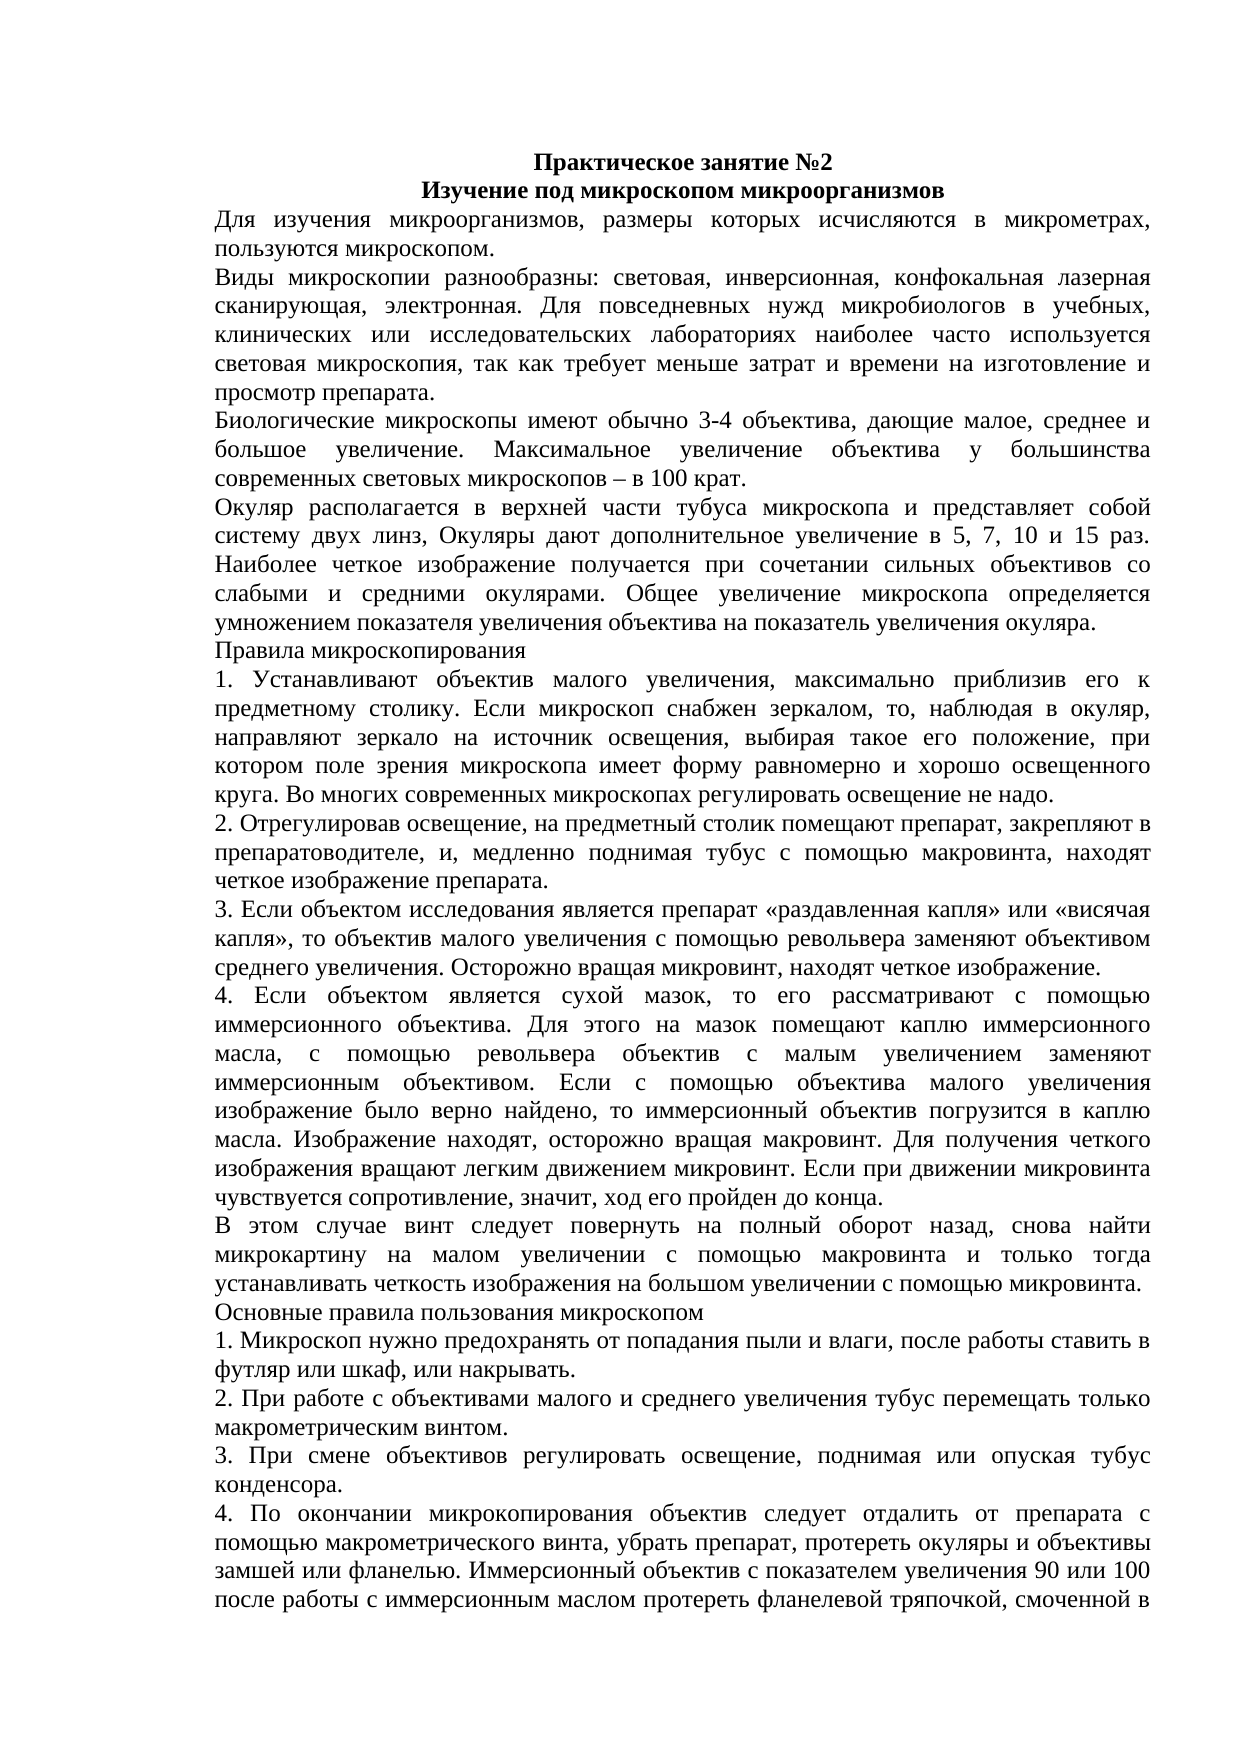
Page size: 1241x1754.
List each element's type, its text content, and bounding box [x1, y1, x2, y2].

text 2. При работе с объективами малого и среднего увеличения тубус перемещать только макрометрическим винтом. [214, 1383, 1152, 1441]
text Окуляр располагается в верхней части тубуса микроскопа и представляет собой систему двух линз, Окуляры дают дополнительное увеличение в 5, 7, 10 и 15 раз. Наиболее четкое изображение получается при сочетании сильных объективов со слабыми и средними окулярами. Общее увеличение микроскопа определяется умножением показателя увеличения объектива на показатель увеличения окуляра. [214, 492, 1152, 636]
text 3. Если объектом исследования является препарат «раздавленная капля» или «висячая капля», то объектив малого увеличения с помощью револьвера заменяют объективом среднего увеличения. Осторожно вращая микровинт, находят четкое изображение. [214, 894, 1152, 981]
text 1. Устанавливают объектив малого увеличения, максимально приблизив его к предметному столику. Если микроскоп снабжен зеркалом, то, наблюдая в окуляр, направляют зеркало на источник освещения, выбирая такое его положение, при котором поле зрения микроскопа имеет форму равномерно и хорошо освещенного круга. Во многих современных микроскопах регулировать освещение не надо. [214, 664, 1152, 808]
text 1. Микроскоп нужно предохранять от попадания пыли и влаги, после работы ставить в футляр или шкаф, или накрывать. [214, 1326, 1152, 1383]
text Для изучения микроорганизмов, размеры которых исчисляются в микрометрах, пользуются микроскопом. [214, 204, 1152, 262]
text 4. Если объектом является сухой мазок, то его рассматривают с помощью иммерсионного объектива. Для этого на мазок помещают каплю иммерсионного масла, с помощью револьвера объектив с малым увеличением заменяют иммерсионным объективом. Если с помощью объектива малого увеличения изображение было верно найдено, то иммерсионный объектив погрузится в каплю масла. Изображение находят, осторожно вращая макровинт. Для получения четкого изображения вращают легким движением микровинт. Если при движении микровинта чувствуется сопротивление, значит, ход его пройден до конца. [214, 981, 1152, 1211]
text Правила микроскопирования [214, 636, 1152, 664]
text 2. Отрегулировав освещение, на предметный столик помещают препарат, закрепляют в препаратоводителе, и, медленно поднимая тубус с помощью макровинта, находят четкое изображение препарата. [214, 808, 1152, 894]
text В этом случае винт следует повернуть на полный оборот назад, снова найти микрокартину на малом увеличении с помощью макровинта и только тогда устанавливать четкость изображения на большом увеличении с помощью микровинта. [214, 1211, 1152, 1297]
text 3. При смене объективов регулировать освещение, поднимая или опуская тубус конденсора. [214, 1441, 1152, 1498]
text Практическое занятие №2 [214, 147, 1152, 176]
text Виды микроскопии разнообразны: световая, инверсионная, конфокальная лазерная сканирующая, электронная. Для повседневных нужд микробиологов в учебных, клинических или исследовательских лабораториях наиболее часто используется световая микроскопия, так как требует меньше затрат и времени на изготовление и просмотр препарата. [214, 262, 1152, 406]
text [214, 1498, 1152, 1613]
text Биологические микроскопы имеют обычно 3-4 объектива, дающие малое, среднее и большое увеличение. Максимальное увеличение объектива у большинства современных световых микроскопов – в 100 крат. [214, 406, 1152, 492]
text Основные правила пользования микроскопом [214, 1297, 1152, 1326]
text Изучение под микроскопом микроорганизмов [214, 176, 1152, 204]
